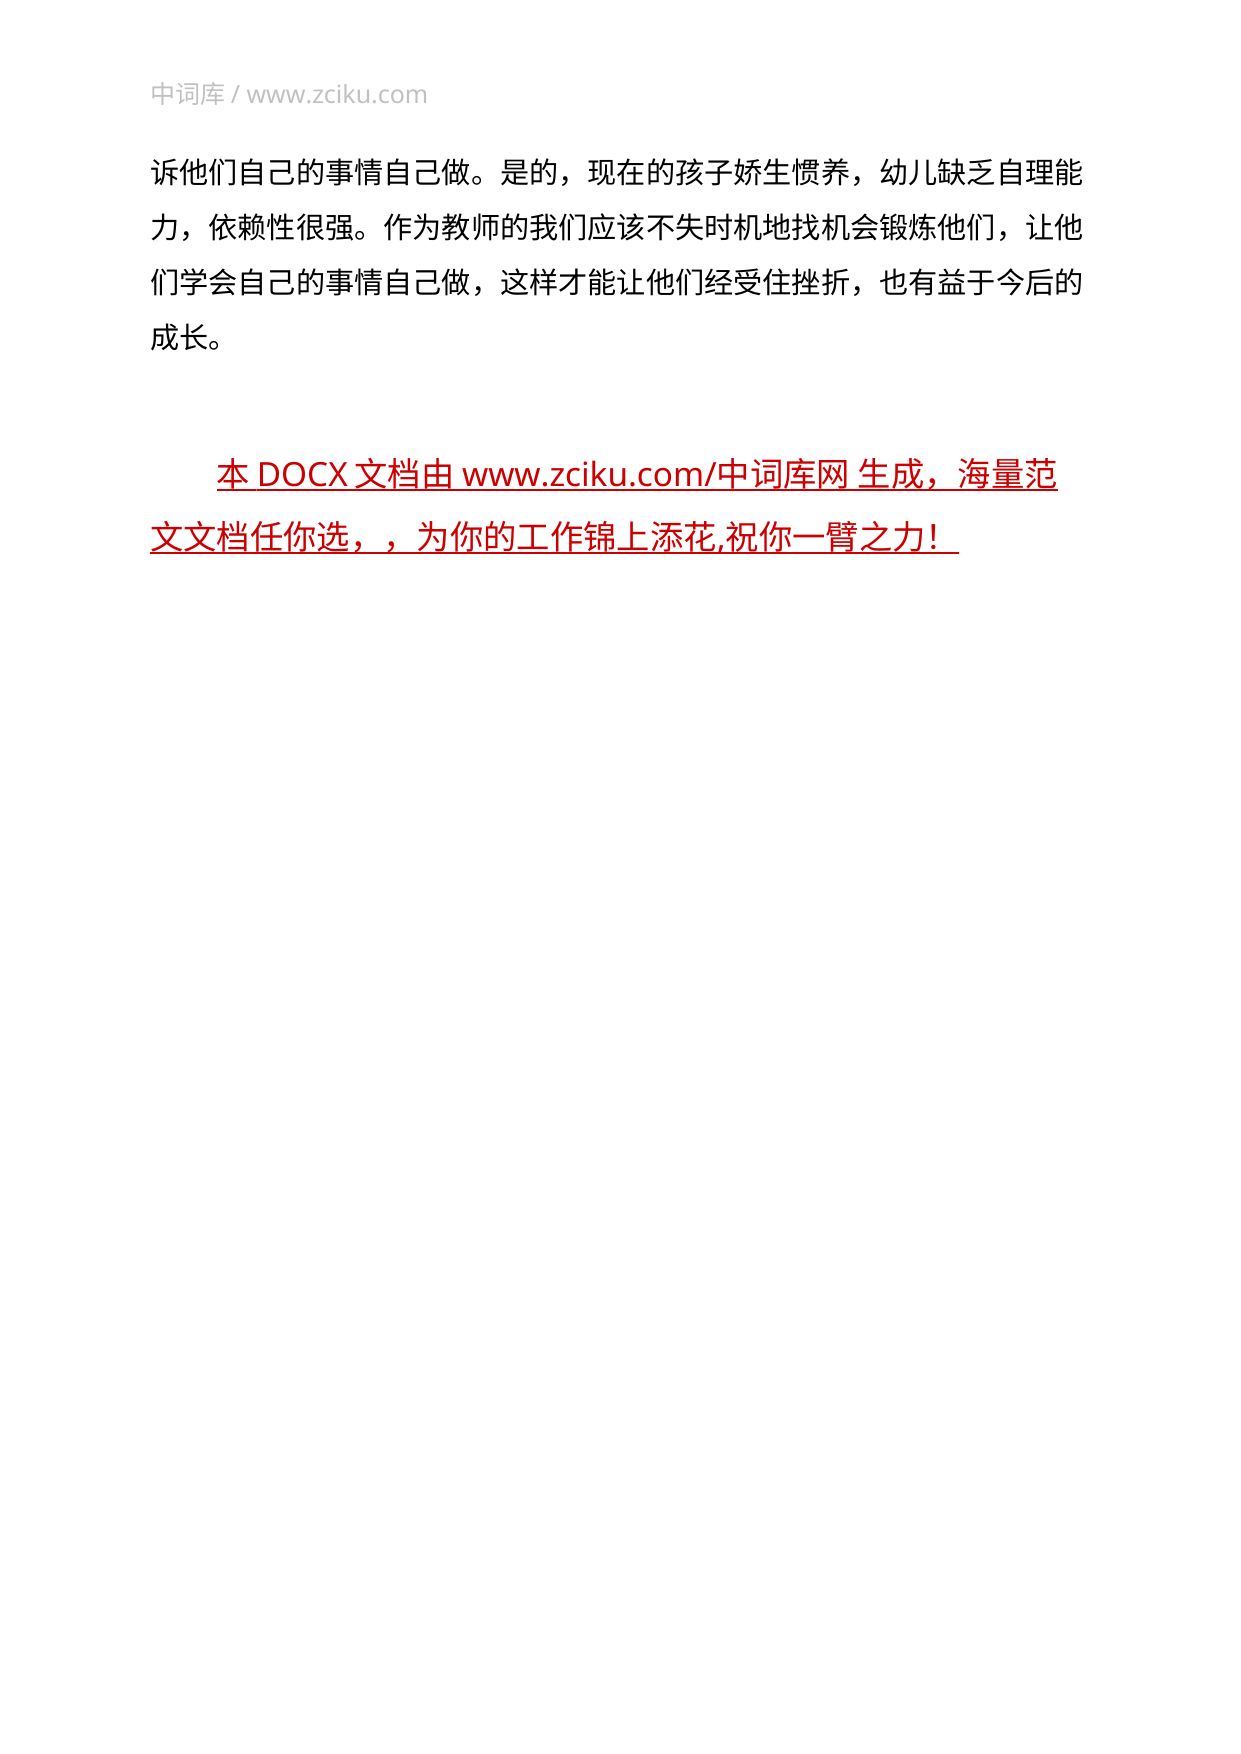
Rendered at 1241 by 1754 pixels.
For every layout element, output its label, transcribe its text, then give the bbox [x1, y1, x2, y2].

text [150, 150, 1090, 357]
text 本DOCX文档由 www.zciku.com/中词库网 生成，海量范文文档任你选，，为你的工作锦上添花,祝你一臂之力！ [150, 448, 1090, 559]
